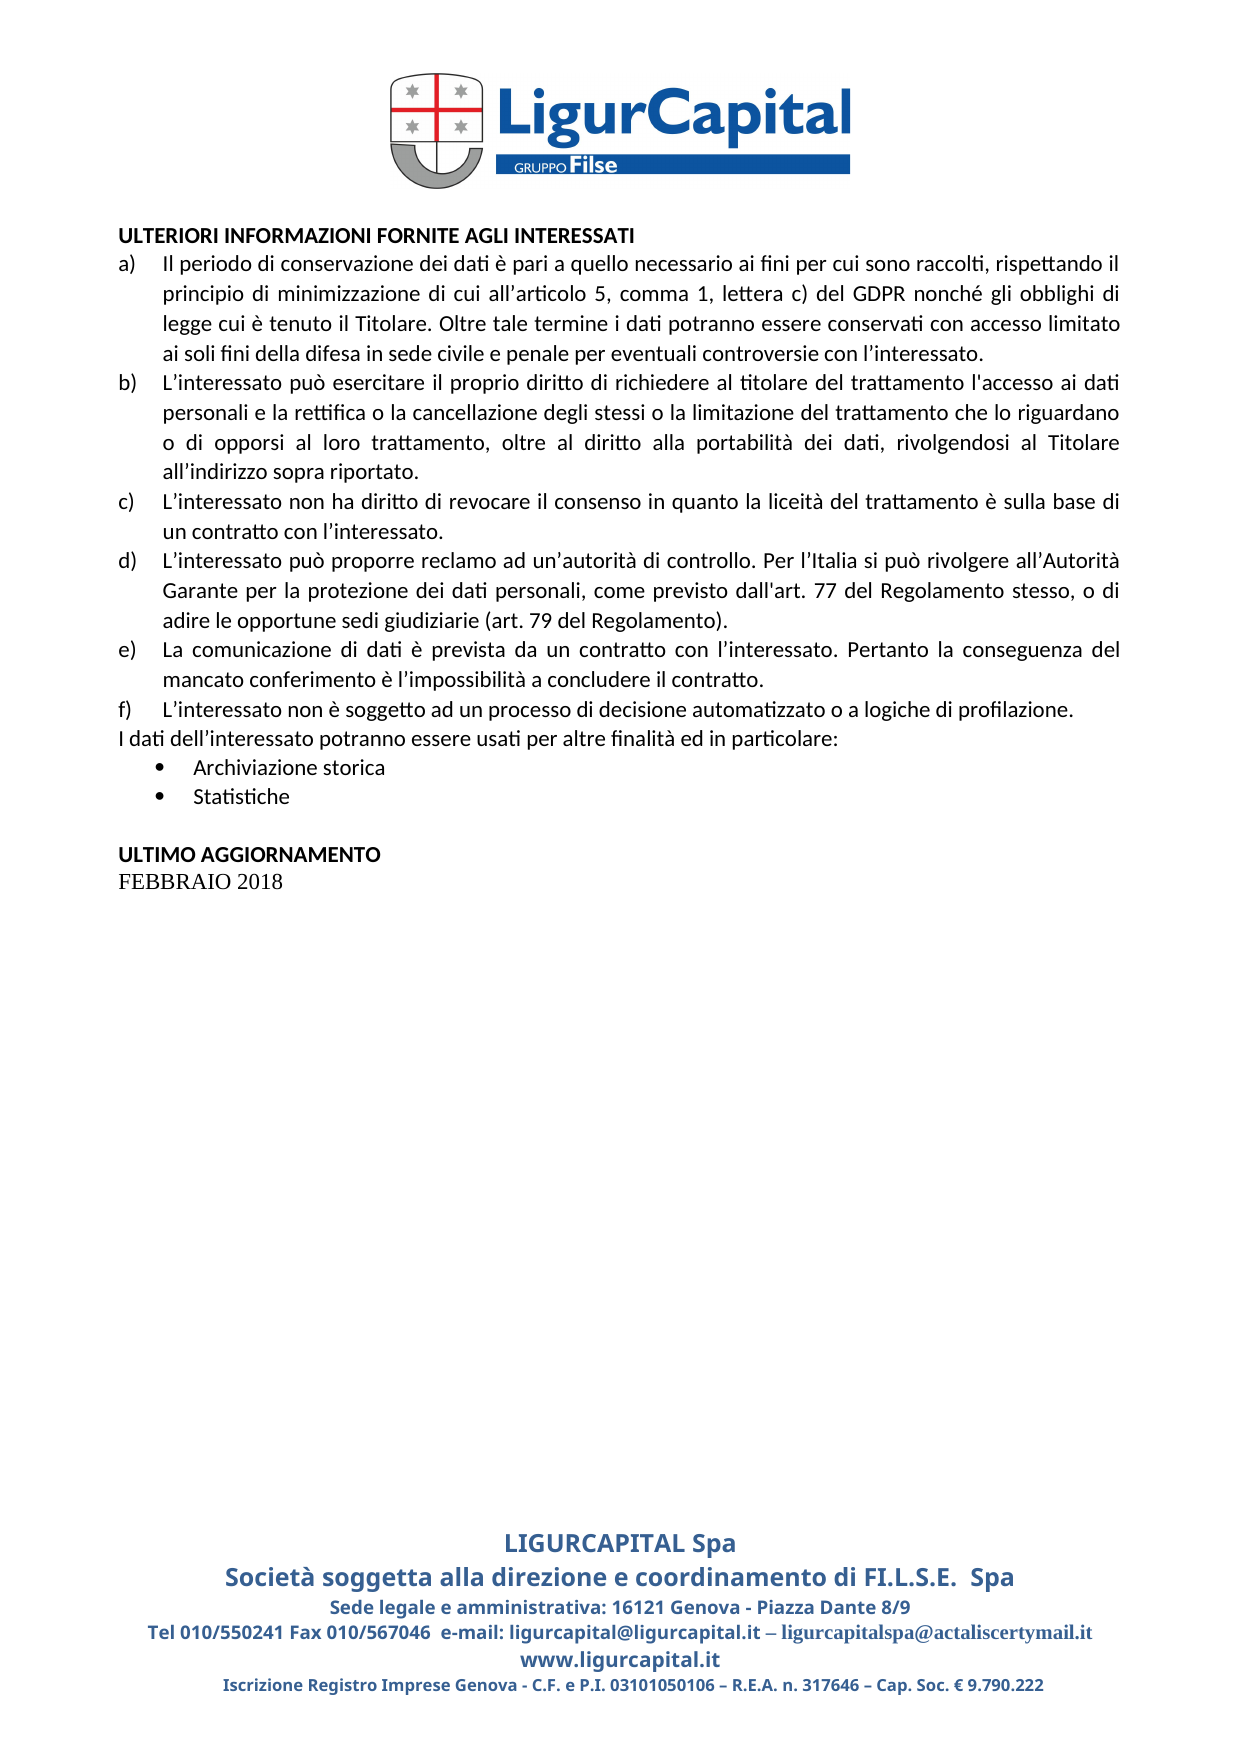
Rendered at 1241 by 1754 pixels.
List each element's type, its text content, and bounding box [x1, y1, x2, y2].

list Statistiche [156, 782, 1122, 810]
list L’interessato può proporre reclamo ad un’autorità di controllo. Per l’Italia si può rivolgere all’Autorità Garante per la protezione dei dati personali, come previsto dall'art. 77 del Regolamento stesso, o di adire le opportune sedi giudiziarie (art. 79 del Regolamento). [118, 546, 1122, 634]
text ULTERIORI INFORMAZIONI FORNITE AGLI INTERESSATI [118, 222, 1122, 249]
list La comunicazione di dati è prevista da un contratto con l’interessato. Pertanto la conseguenza del mancato conferimento è l’impossibilità a concludere il contratto. [118, 636, 1122, 693]
picture [390, 73, 851, 189]
list L’interessato non è soggetto ad un processo di decisione automatizzato o a logiche di profilazione. [118, 695, 1122, 723]
list Il periodo di conservazione dei dati è pari a quello necessario ai fini per cui sono raccolti, rispettando il principio di minimizzazione di cui all’articolo 5, comma 1, lettera c) del GDPR nonché gli obblighi di legge cui è tenuto il Titolare. Oltre tale termine i dati potranno essere conservati con accesso limitato ai soli fini della difesa in sede civile e penale per eventuali controversie con l’interessato. [118, 249, 1122, 367]
list Archiviazione storica [156, 753, 1122, 781]
list L’interessato può esercitare il proprio diritto di richiedere al titolare del trattamento l'accesso ai dati personali e la rettifica o la cancellazione degli stessi o la limitazione del trattamento che lo riguardano o di opporsi al loro trattamento, oltre al diritto alla portabilità dei dati, rivolgendosi al Titolare all’indirizzo sopra riportato. [118, 368, 1122, 485]
list L’interessato non ha diritto di revocare il consenso in quanto la liceità del trattamento è sulla base di un contratto con l’interessato. [118, 487, 1122, 545]
text I dati dell’interessato potranno essere usati per altre finalità ed in particolare: [118, 724, 1122, 753]
text FEBBRAIO 2018 [118, 868, 1122, 894]
text ULTIMO AGGIORNAMENTO [118, 840, 1122, 868]
